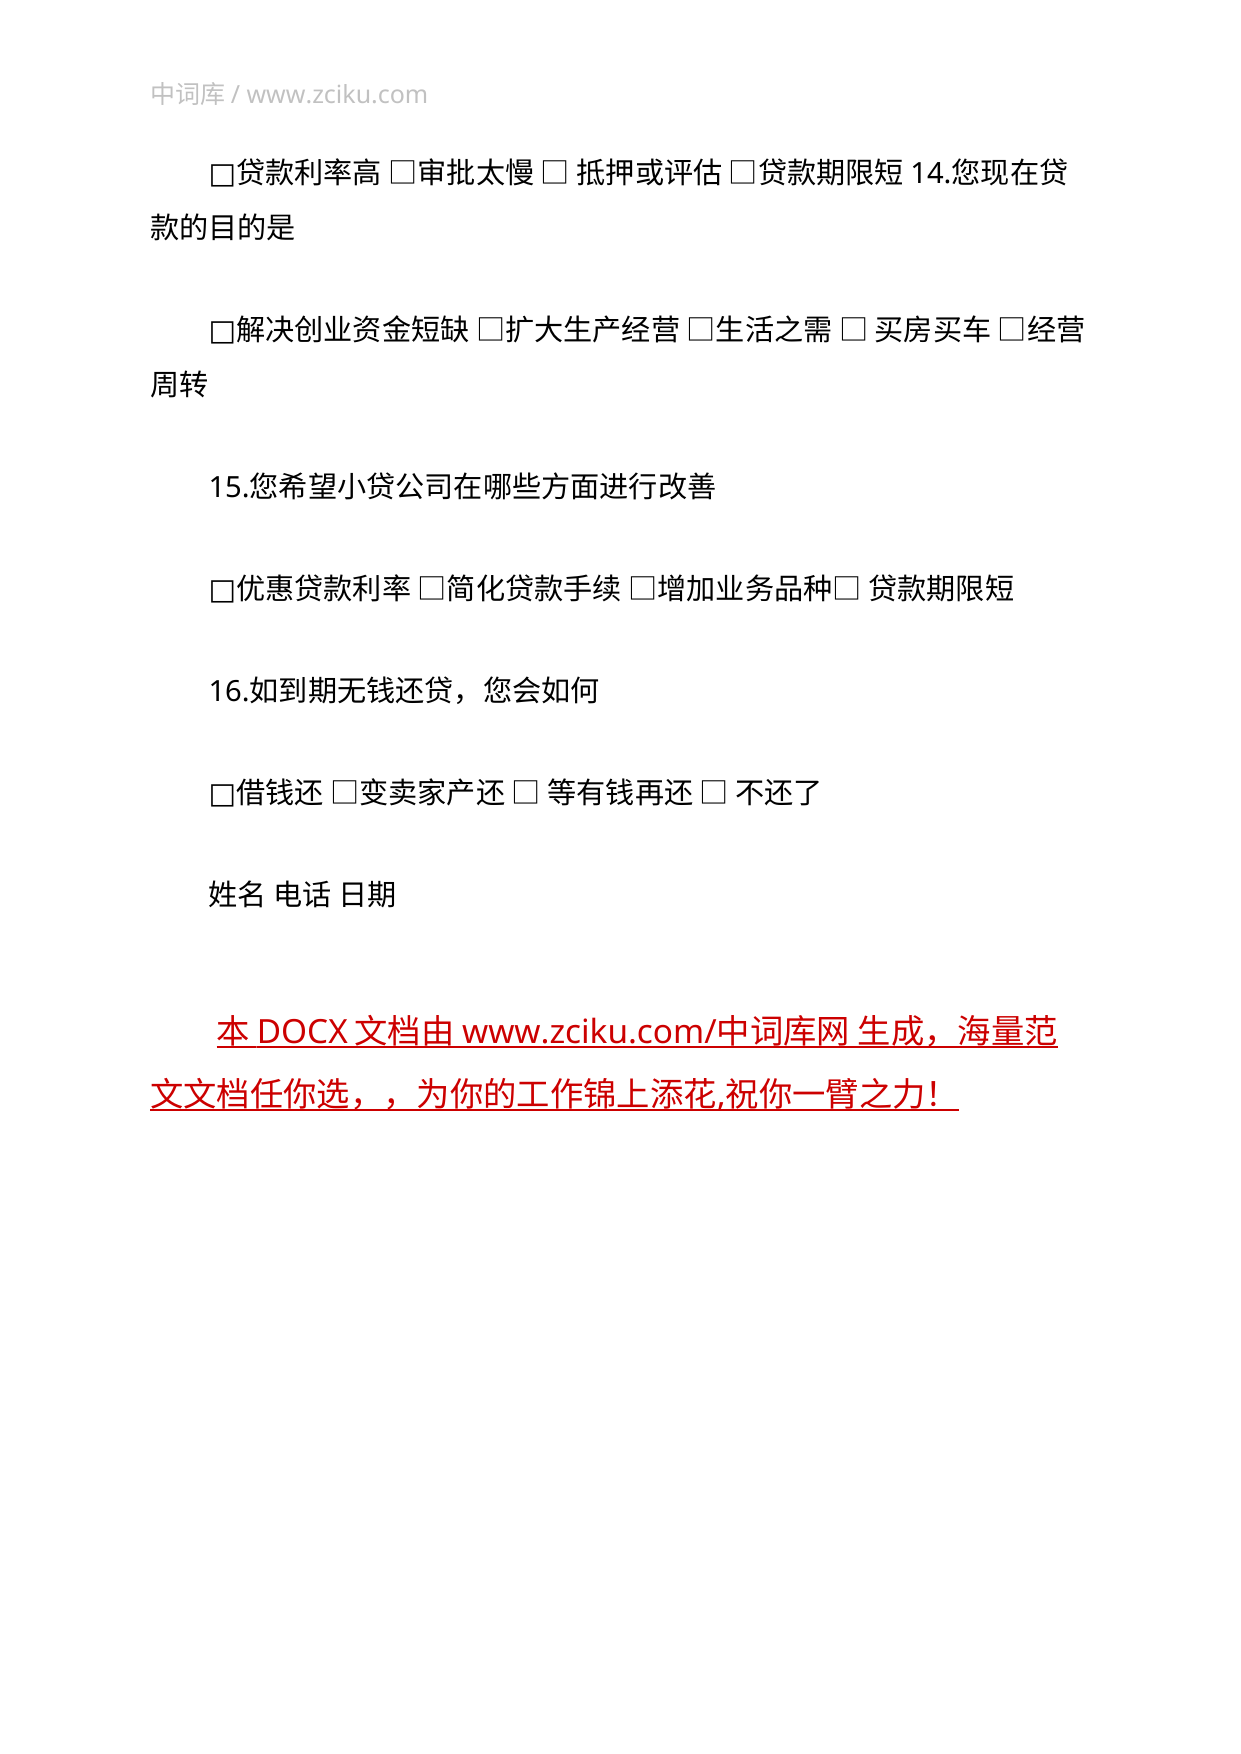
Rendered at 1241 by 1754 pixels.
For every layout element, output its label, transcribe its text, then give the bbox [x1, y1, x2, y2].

text □优惠贷款利率 □简化贷款手续 □增加业务品种□ 贷款期限短 [150, 566, 1090, 608]
text □借钱还 □变卖家产还 □ 等有钱再还 □ 不还了 [150, 769, 1090, 812]
text 姓名 电话 日期 [150, 871, 1090, 914]
text 本DOCX文档由 www.zciku.com/中词库网 生成，海量范文文档任你选，，为你的工作锦上添花,祝你一臂之力！ [150, 1004, 1090, 1116]
text □贷款利率高 □审批太慢 □ 抵押或评估 □贷款期限短 14.您现在贷款的目的是 [150, 150, 1090, 247]
text □解决创业资金短缺 □扩大生产经营 □生活之需 □ 买房买车 □经营周转 [150, 307, 1090, 404]
text 15.您希望小贷公司在哪些方面进行改善 [150, 463, 1090, 506]
text 16.如到期无钱还贷，您会如何 [150, 667, 1090, 710]
